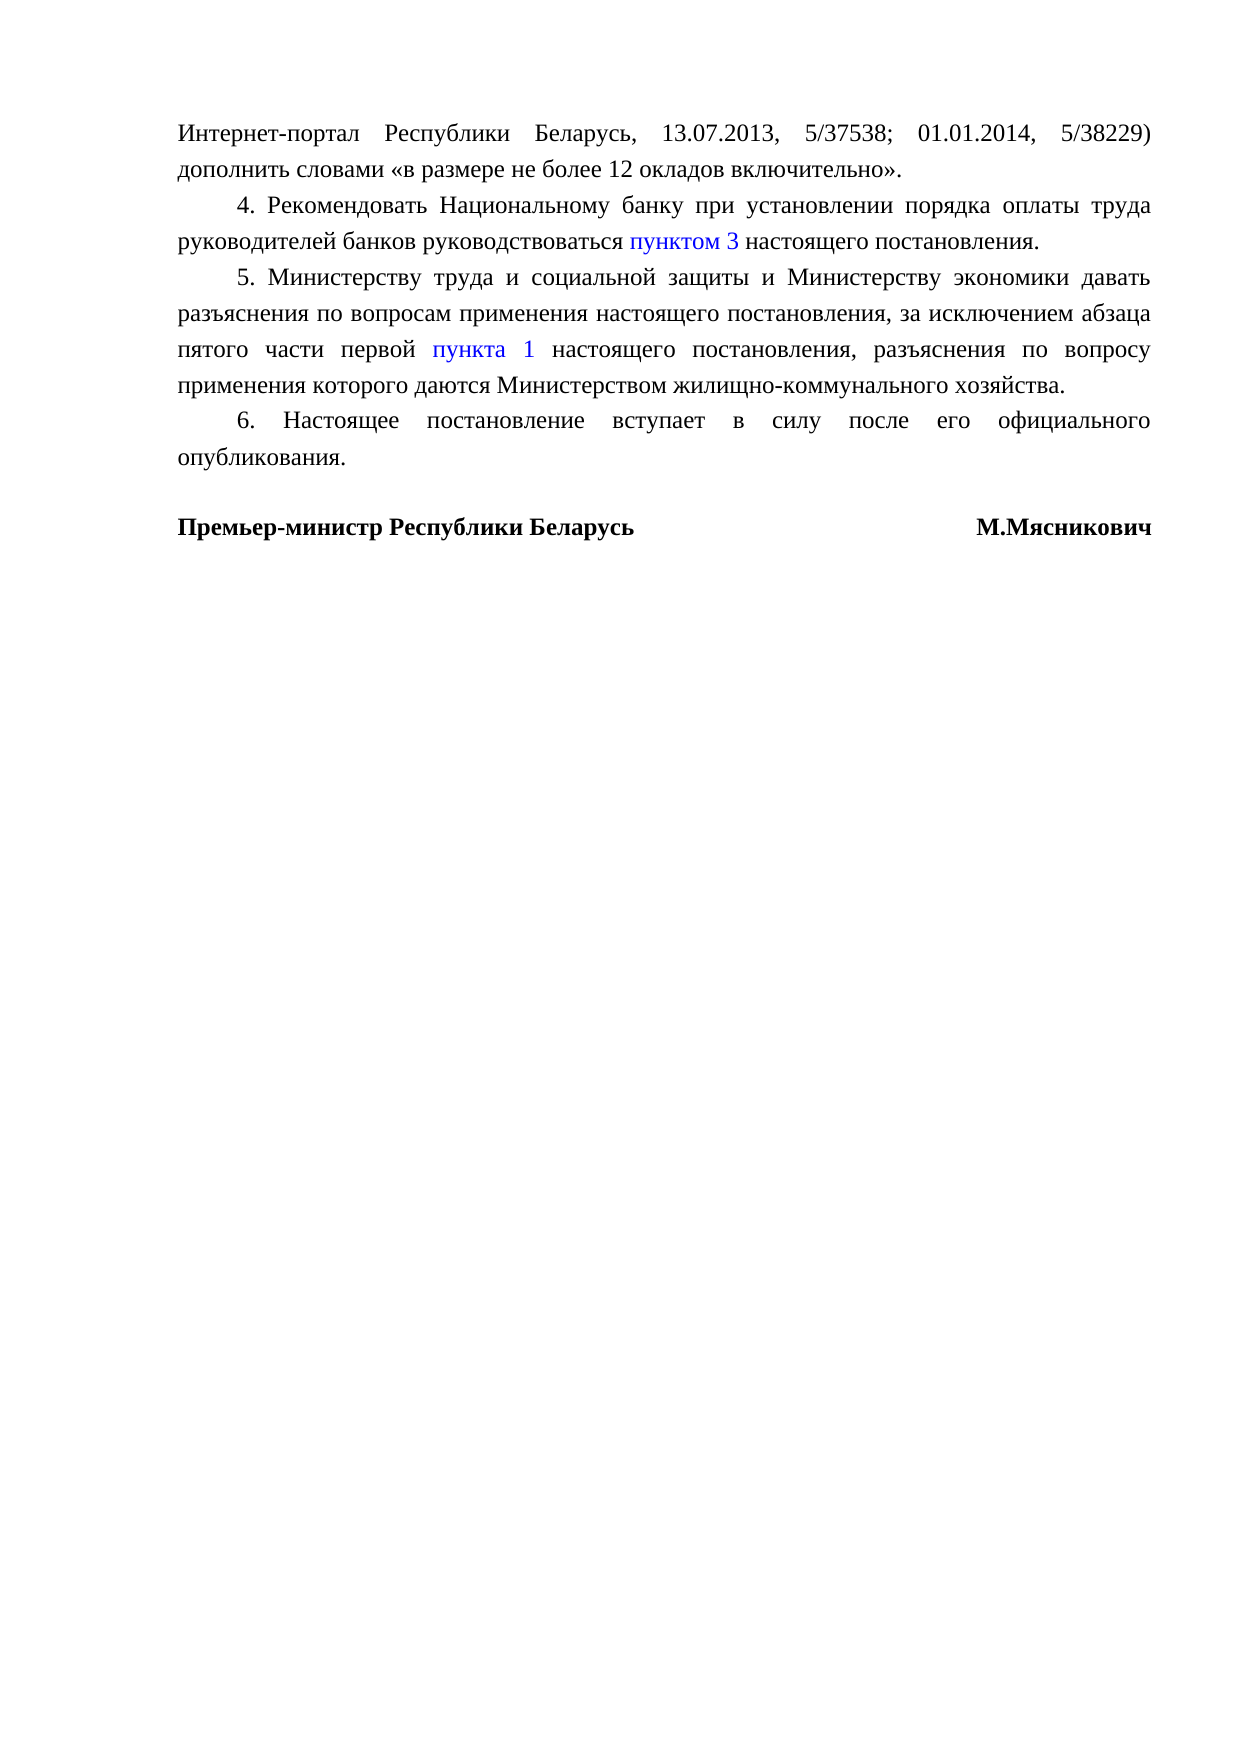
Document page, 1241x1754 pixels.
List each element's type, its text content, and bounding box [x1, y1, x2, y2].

table_header М.Мясникович [660, 513, 1152, 548]
text 6. Настоящее постановление вступает в силу после его официального опубликования. [177, 406, 1152, 470]
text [177, 118, 1152, 183]
text 5. Министерству труда и социальной защиты и Министерству экономики давать разъяснения по вопросам применения настоящего постановления, за исключением абзаца пятого части первой пункта 1 настоящего постановления, разъяснения по вопросу применения которого даются Министерством жилищно-коммунального хозяйства. [177, 262, 1152, 398]
table_header Премьер-министр Республики Беларусь [177, 513, 659, 548]
text 4. Рекомендовать Национальному банку при установлении порядка оплаты труда руководителей банков руководствоваться пунктом 3 настоящего постановления. [177, 190, 1152, 255]
